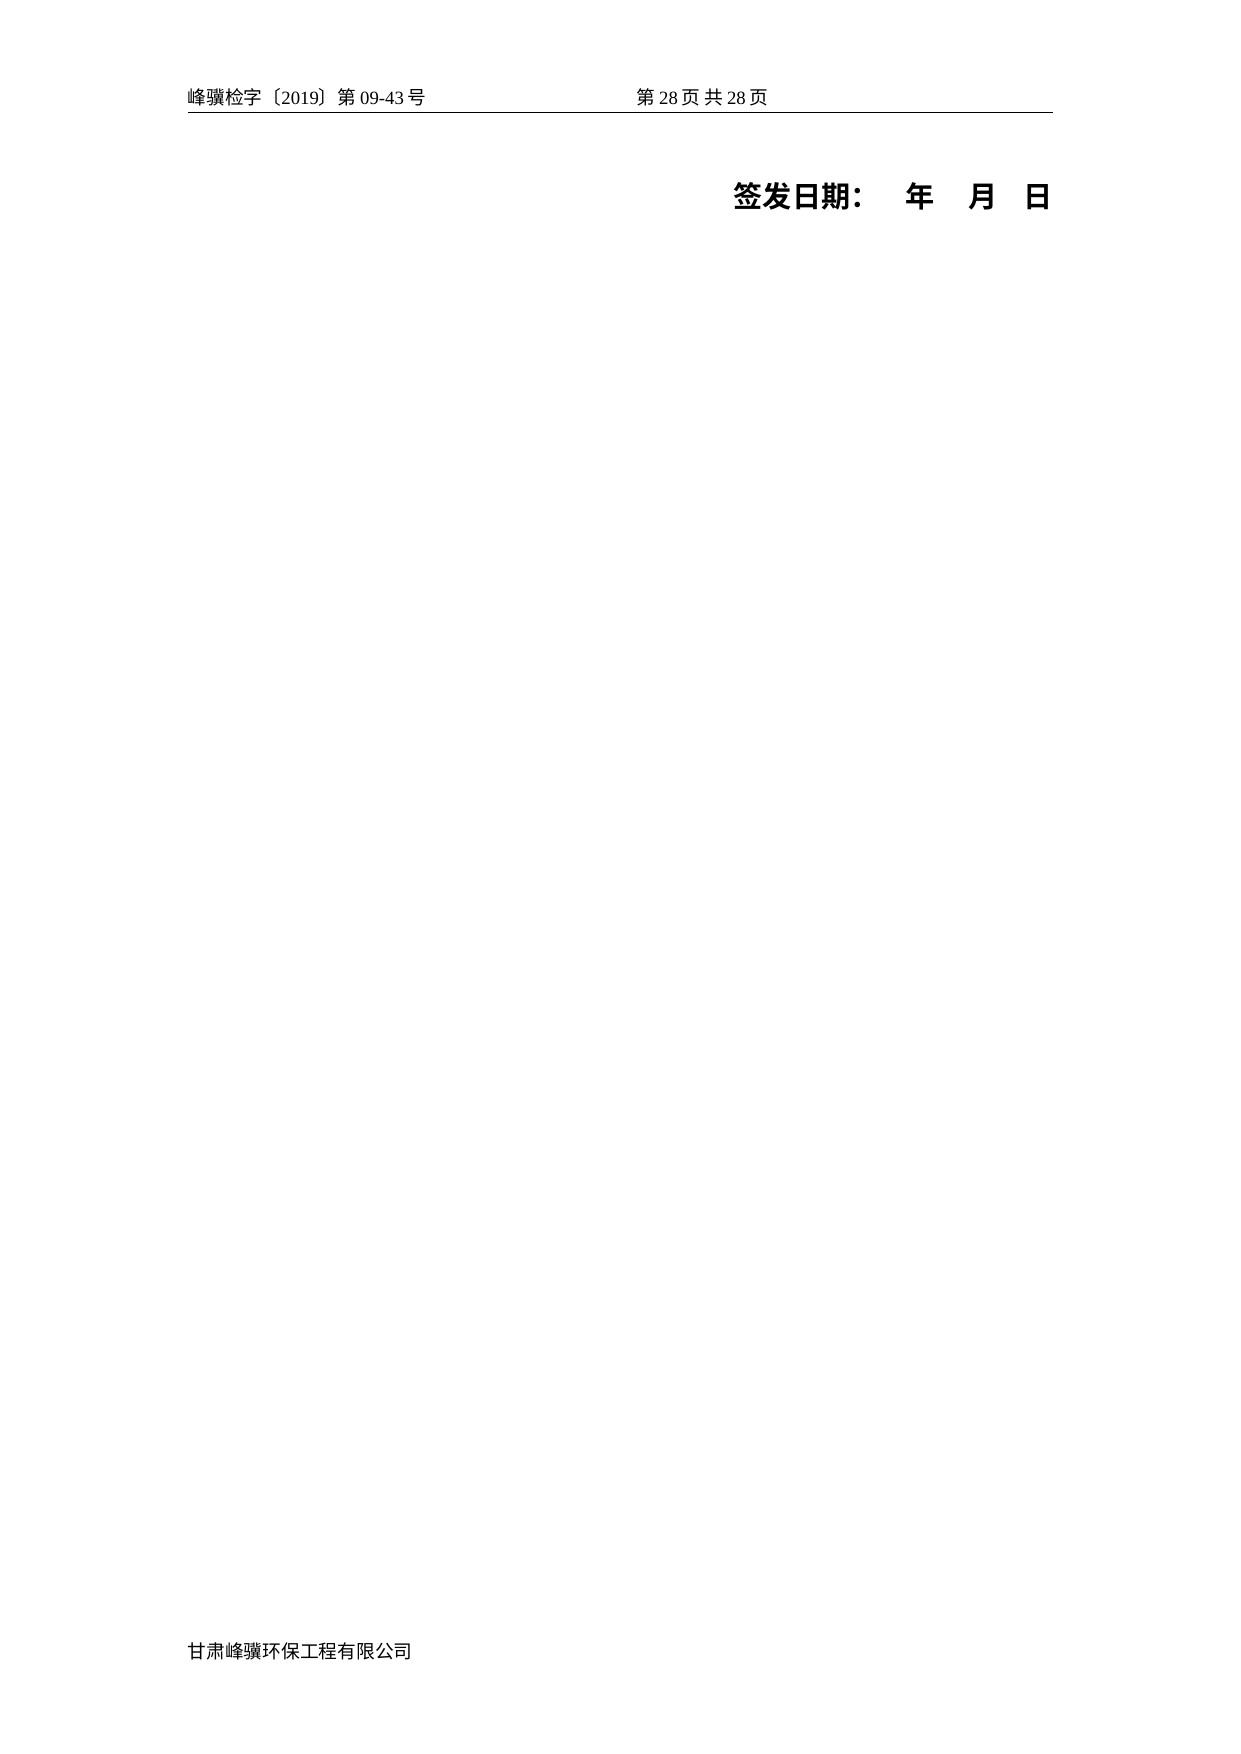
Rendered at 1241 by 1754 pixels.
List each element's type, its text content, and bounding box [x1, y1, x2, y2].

text 签发日期： 年 月 日 [187, 162, 1053, 227]
